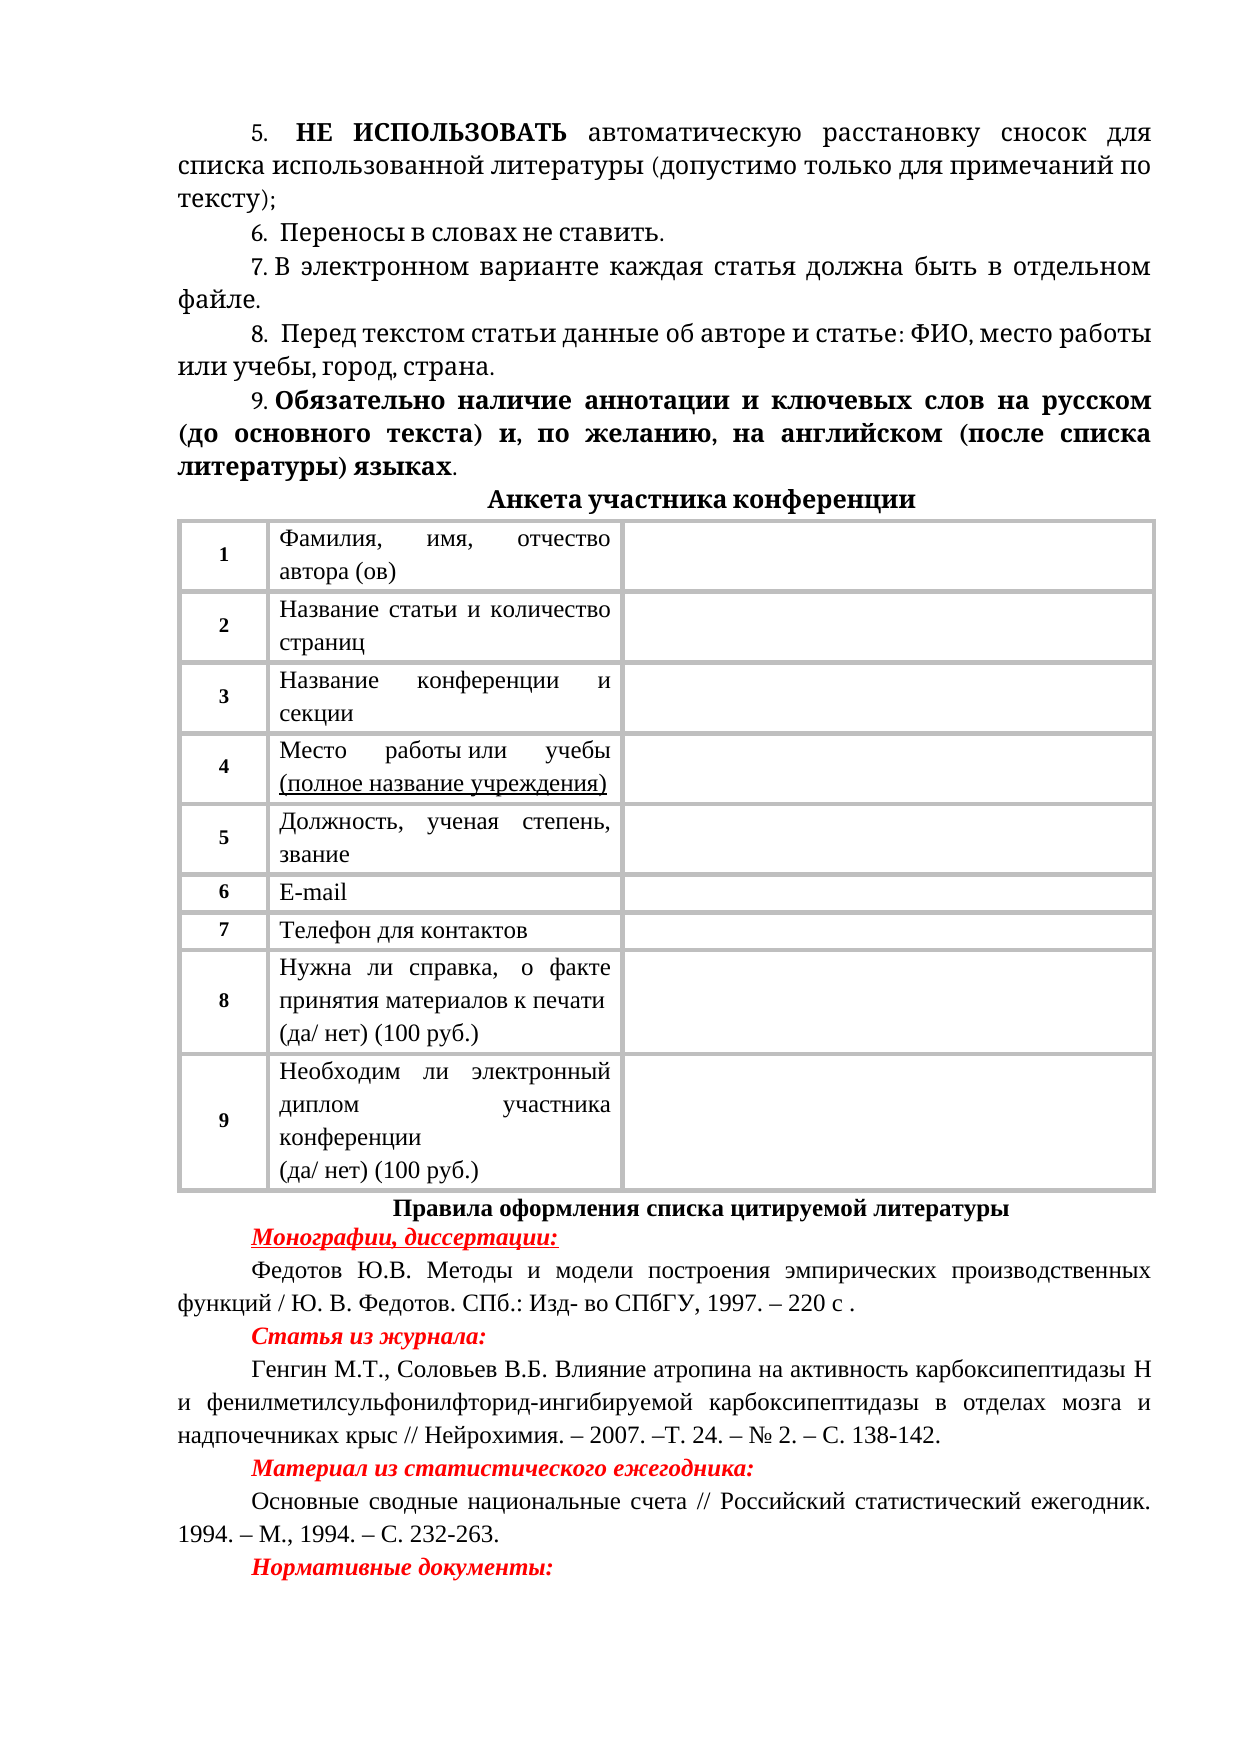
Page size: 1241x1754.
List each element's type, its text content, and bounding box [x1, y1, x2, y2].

table_cell Телефон для контактов [270, 915, 620, 948]
table_cell [625, 915, 1152, 948]
table_cell E-mail [270, 877, 620, 910]
table_cell 3 [182, 665, 266, 731]
table_cell 4 [182, 736, 266, 802]
table_cell 9 [182, 1056, 266, 1188]
table_cell [625, 594, 1152, 660]
table_cell 8 [182, 952, 266, 1051]
table_cell 6 [182, 877, 266, 910]
text 8. Перед текстом статьи данные об авторе и статье: ФИО, место работы или учебы, город, страна. [177, 319, 1152, 381]
text Монографии, диссертации: [177, 1222, 1152, 1250]
text Нормативные документы: [177, 1552, 1152, 1581]
table_cell [625, 806, 1152, 872]
table_cell 5 [182, 806, 266, 872]
table_cell Должность, ученая степень, звание [270, 806, 620, 872]
table_cell 2 [182, 594, 266, 660]
table_cell [625, 952, 1152, 1051]
text 9. Обязательно наличие аннотации и ключевых слов на русском (до основного текста) и, по желанию, на английском (после списка литературы) языках. [177, 386, 1152, 481]
text 7. В электронном варианте каждая статья должна быть в отдельном файле. [177, 252, 1152, 314]
table_cell 7 [182, 915, 266, 948]
text Анкета участника конференции [177, 486, 1152, 514]
table_cell Нужна ли справка, о факте принятия материалов к печати (да/ нет) (100 руб.) [270, 952, 620, 1051]
table_header [625, 523, 1152, 589]
text Генгин М.Т., Соловьев В.Б. Влияние атропина на активность карбоксипептидазы H и фенилметилсульфонилфторид-ингибируемой карбоксипептидазы в отделах мозга и надпочечниках крыс // Нейрохимия. – 2007. –Т. 24. – № 2. – С. 138-142. [177, 1354, 1152, 1448]
table_cell Название статьи и количество страниц [270, 594, 620, 660]
table_header Фамилия, имя, отчество автора (ов) [270, 523, 620, 589]
table_cell Необходим ли электронный диплом участника конференции (да/ нет) (100 руб.) [270, 1056, 620, 1188]
text 6. Переносы в словах не ставить. [177, 218, 1152, 248]
text 5. НЕ ИСПОЛЬЗОВАТЬ автоматическую расстановку сносок для списка использованной литературы (допустимо только для примечаний по тексту); [177, 118, 1152, 214]
text Правила оформления списка цитируемой литературы [177, 1193, 1152, 1222]
text Статья из журнала: [177, 1321, 1152, 1349]
table_cell [625, 665, 1152, 731]
text Основные сводные национальные счета // Российский статистический ежегодник. 1994. – М., 1994. – С. 232-263. [177, 1486, 1152, 1548]
table_cell [625, 877, 1152, 910]
text Федотов Ю.В. Методы и модели построения эмпирических производственных функций / Ю. В. Федотов. СПб.: Изд- во СПбГУ, 1997. – 220 с . [177, 1255, 1152, 1316]
table_cell [625, 736, 1152, 802]
text Материал из статистического ежегодника: [177, 1453, 1152, 1482]
table_header 1 [182, 523, 266, 589]
table_cell Название конференции и секции [270, 665, 620, 731]
table_cell [625, 1056, 1152, 1188]
table_cell Место работы или учебы (полное название учреждения) [270, 736, 620, 802]
